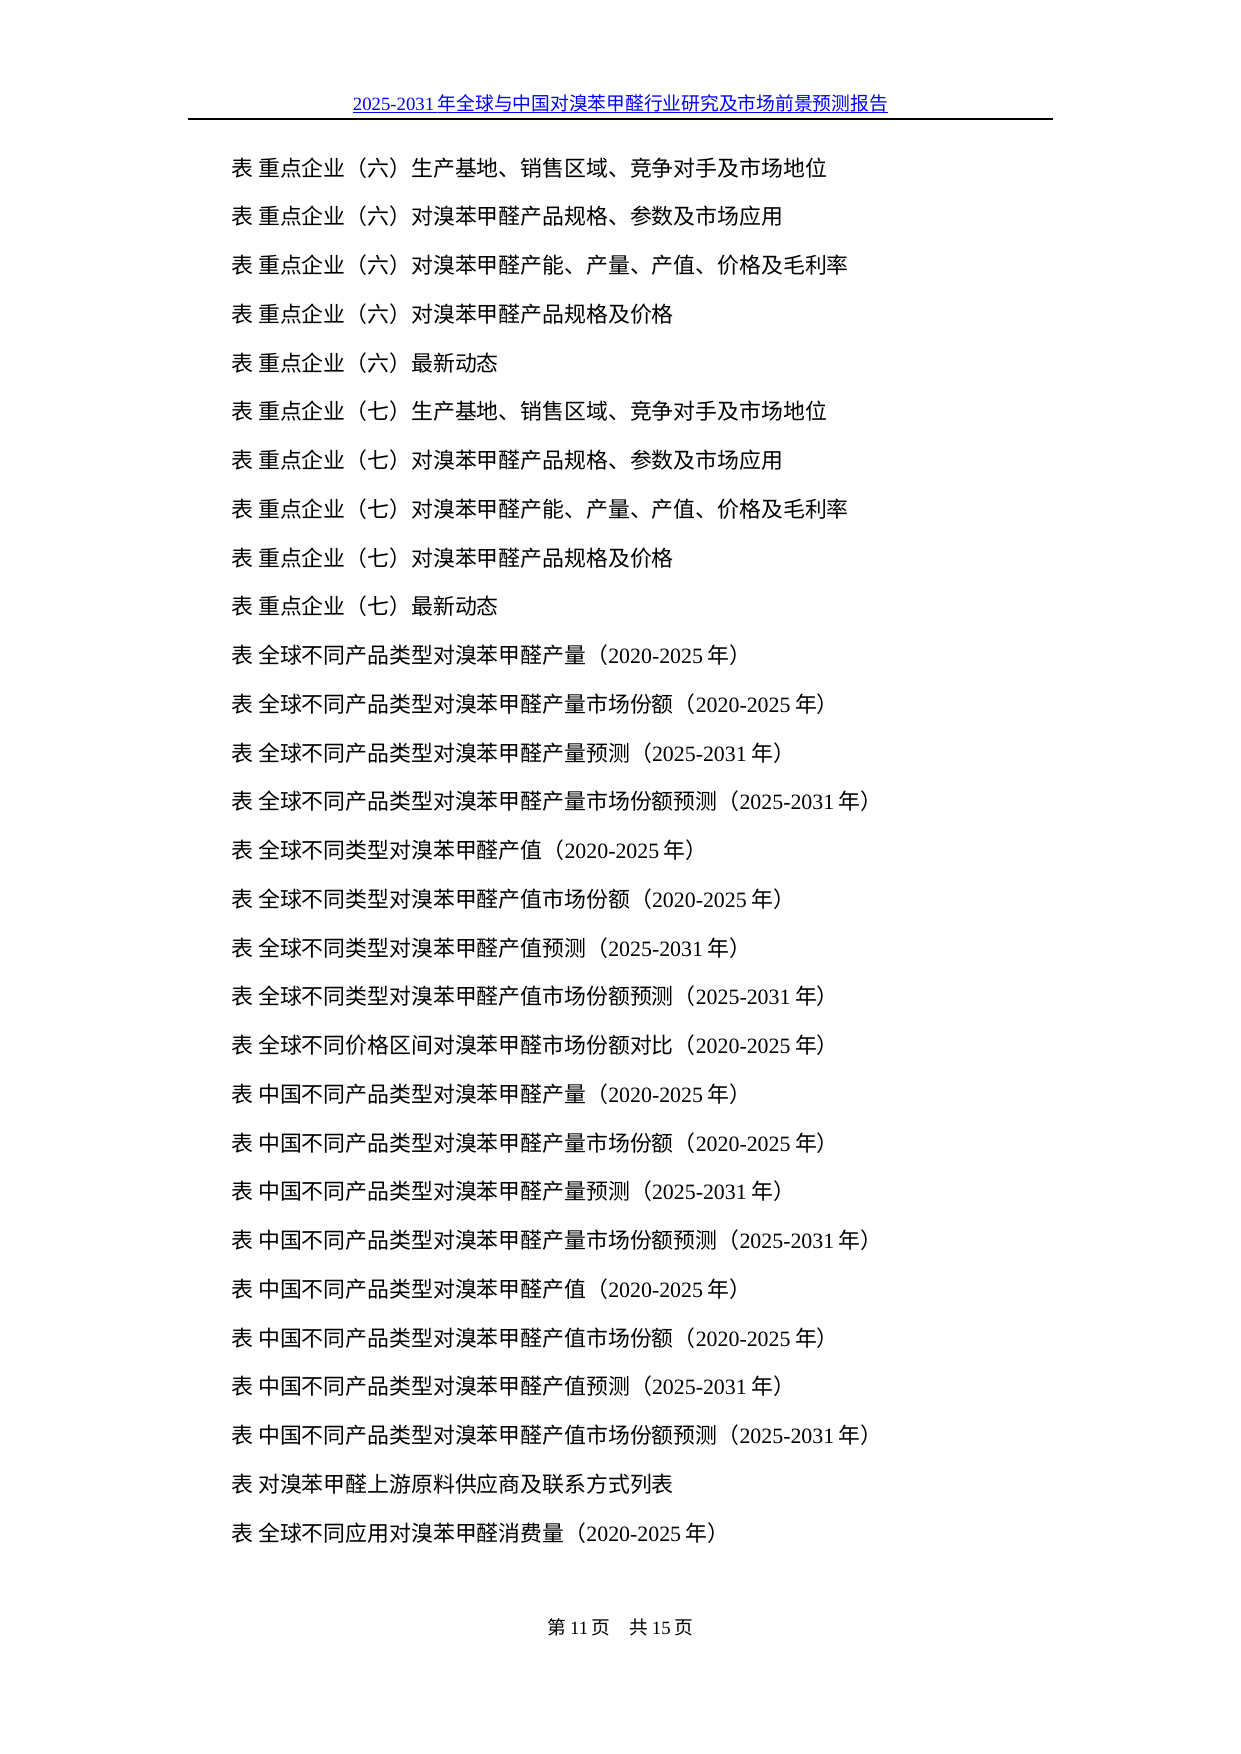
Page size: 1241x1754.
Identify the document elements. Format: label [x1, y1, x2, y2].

text [187, 150, 1053, 1548]
